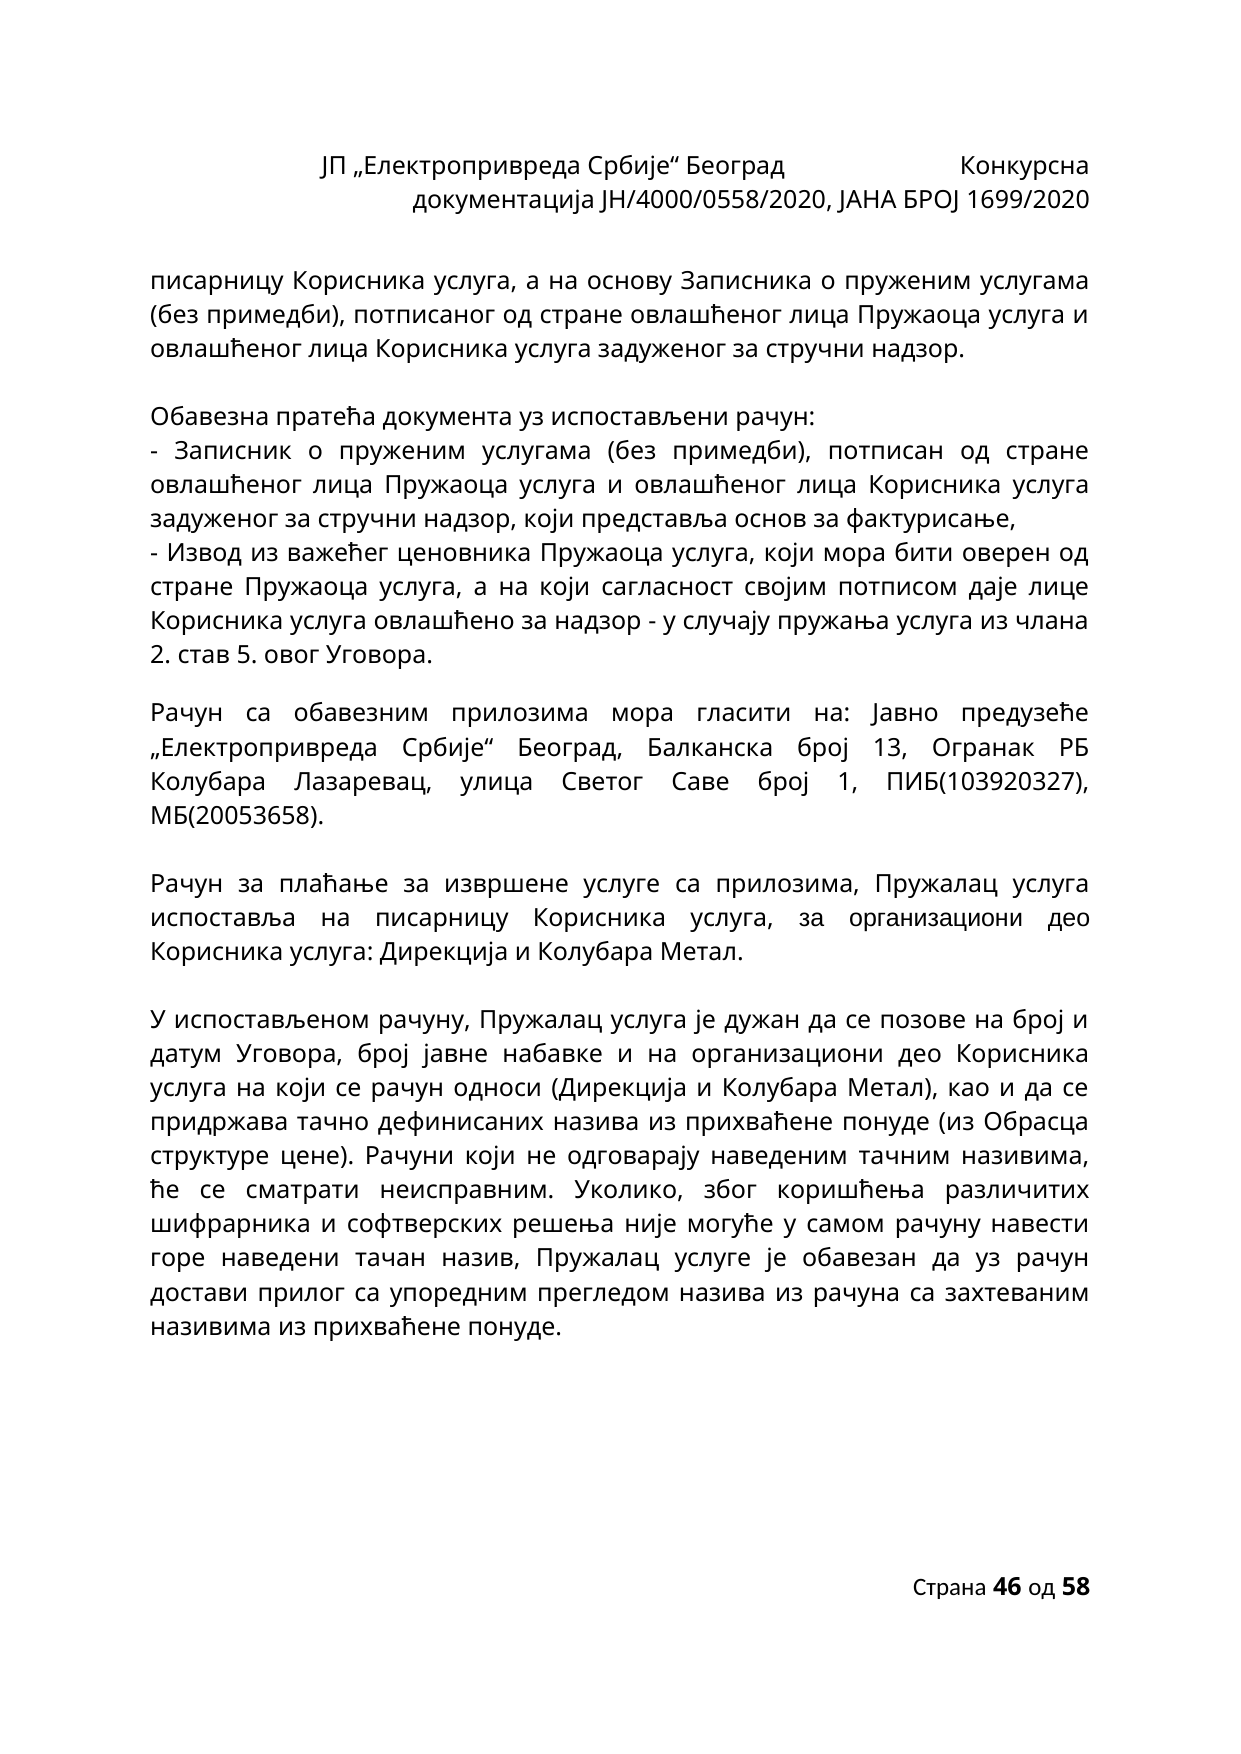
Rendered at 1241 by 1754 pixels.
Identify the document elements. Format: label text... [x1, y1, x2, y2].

text Обавезна пратећа документа уз испостављени рачун: [150, 399, 1090, 433]
text Рачун за плаћање за извршене услуге са прилозима, Пружалац услуга испоставља на писарницу Корисника услуга, за организациони део Корисника услуга: Дирекција и Колубара Метал. [150, 865, 1090, 968]
text У испостављеном рачуну, Пружалац услуга је дужан да се позове на број и датум Уговора, број јавне набавке и на организациони део Корисника услуга на који се рачун односи (Дирекција и Колубара Метал), као и да се придржава тачно дефинисаних назива из прихваћене понуде (из Обрасца структуре цене). Рачуни који не одговарају наведеним тачним називима, ће се сматрати неисправним. Уколико, због коришћења различитих шифрарника и софтверских решења није могуће у самом рачуну навести горе наведени тачан назив, Пружалац услуге је обавезан да уз рачун достави прилог са упоредним прегледом назива из рачуна са захтеваним називима из прихваћене понуде. [150, 1002, 1090, 1342]
text - Извод из важећег ценовника Пружаоца услуга, који мора бити оверен од стране Пружаоца услуга, а на који сагласност својим потписом даје лице Корисника услуга овлашћено за надзор - у случају пружања услуга из члана 2. став 5. овог Уговора. [150, 535, 1090, 671]
text - Записник о пруженим услугама (без примедби), потписан од стране овлашћеног лица Пружаоца услуга и овлашћеног лица Корисника услуга задуженог за стручни надзор, који представља основ за фактурисање, [150, 433, 1090, 535]
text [150, 262, 1090, 364]
text Рачун са обавезним прилозима мора гласити на: Јавно предузеће „Електропривреда Србије“ Београд, Балканска број 13, Огранак РБ Колубара Лазаревац, улица Светог Саве број 1, ПИБ(103920327), МБ(20053658). [150, 695, 1090, 831]
